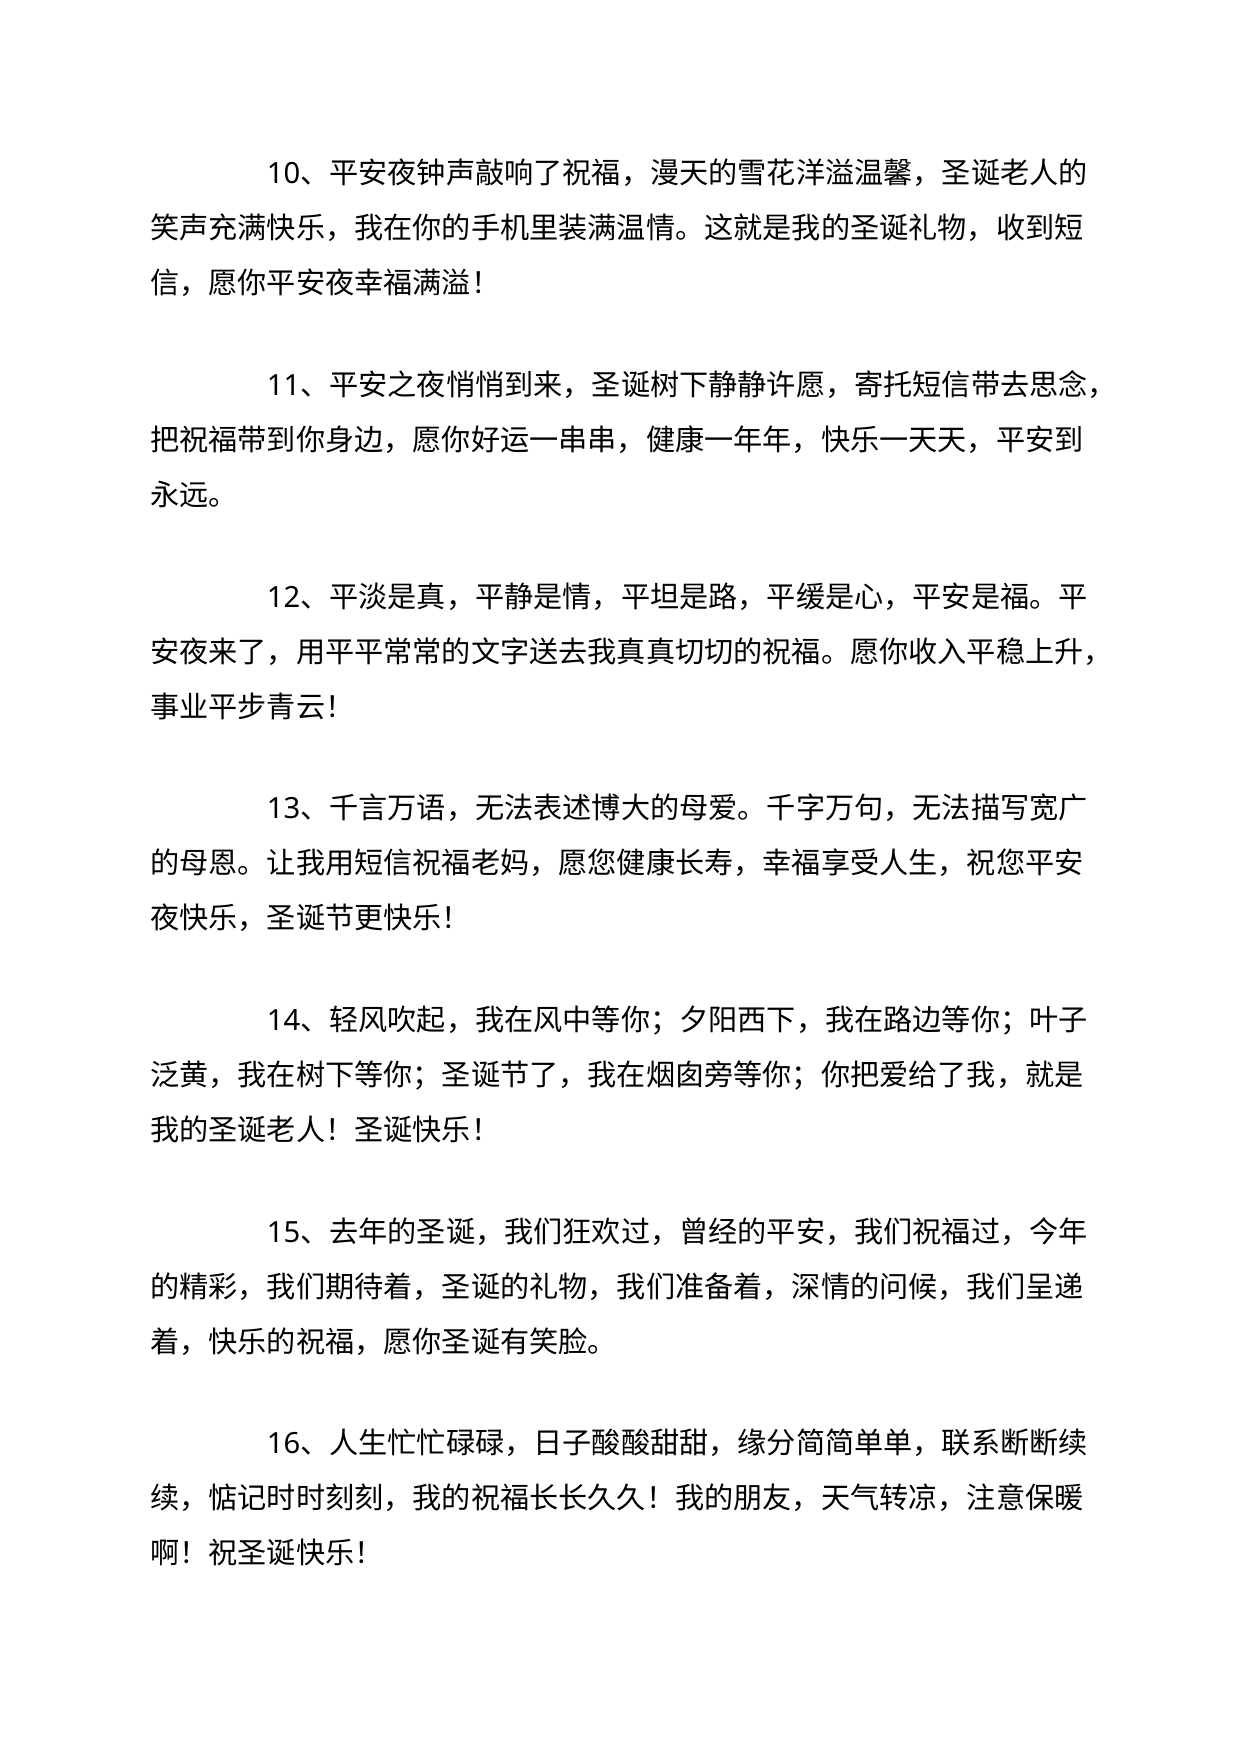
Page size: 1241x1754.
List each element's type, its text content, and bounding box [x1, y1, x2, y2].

text 14、轻风吹起，我在风中等你；夕阳西下，我在路边等你；叶子泛黄，我在树下等你；圣诞节了，我在烟囱旁等你；你把爱给了我，就是我的圣诞老人！圣诞快乐！ [150, 997, 1090, 1149]
text 10、平安夜钟声敲响了祝福，漫天的雪花洋溢温馨，圣诞老人的笑声充满快乐，我在你的手机里装满温情。这就是我的圣诞礼物，收到短信，愿你平安夜幸福满溢！ [150, 150, 1090, 302]
text 13、千言万语，无法表述博大的母爱。千字万句，无法描写宽广的母恩。让我用短信祝福老妈，愿您健康长寿，幸福享受人生，祝您平安夜快乐，圣诞节更快乐！ [150, 785, 1090, 937]
text 15、去年的圣诞，我们狂欢过，曾经的平安，我们祝福过，今年的精彩，我们期待着，圣诞的礼物，我们准备着，深情的问候，我们呈递着，快乐的祝福，愿你圣诞有笑脸。 [150, 1208, 1090, 1361]
text 11、平安之夜悄悄到来，圣诞树下静静许愿，寄托短信带去思念，把祝福带到你身边，愿你好运一串串，健康一年年，快乐一天天，平安到永远。 [150, 362, 1090, 514]
text 12、平淡是真，平静是情，平坦是路，平缓是心，平安是福。平安夜来了，用平平常常的文字送去我真真切切的祝福。愿你收入平稳上升，事业平步青云！ [150, 573, 1090, 726]
text 16、人生忙忙碌碌，日子酸酸甜甜，缘分简简单单，联系断断续续，惦记时时刻刻，我的祝福长长久久！我的朋友，天气转凉，注意保暖啊！祝圣诞快乐！ [150, 1420, 1090, 1572]
